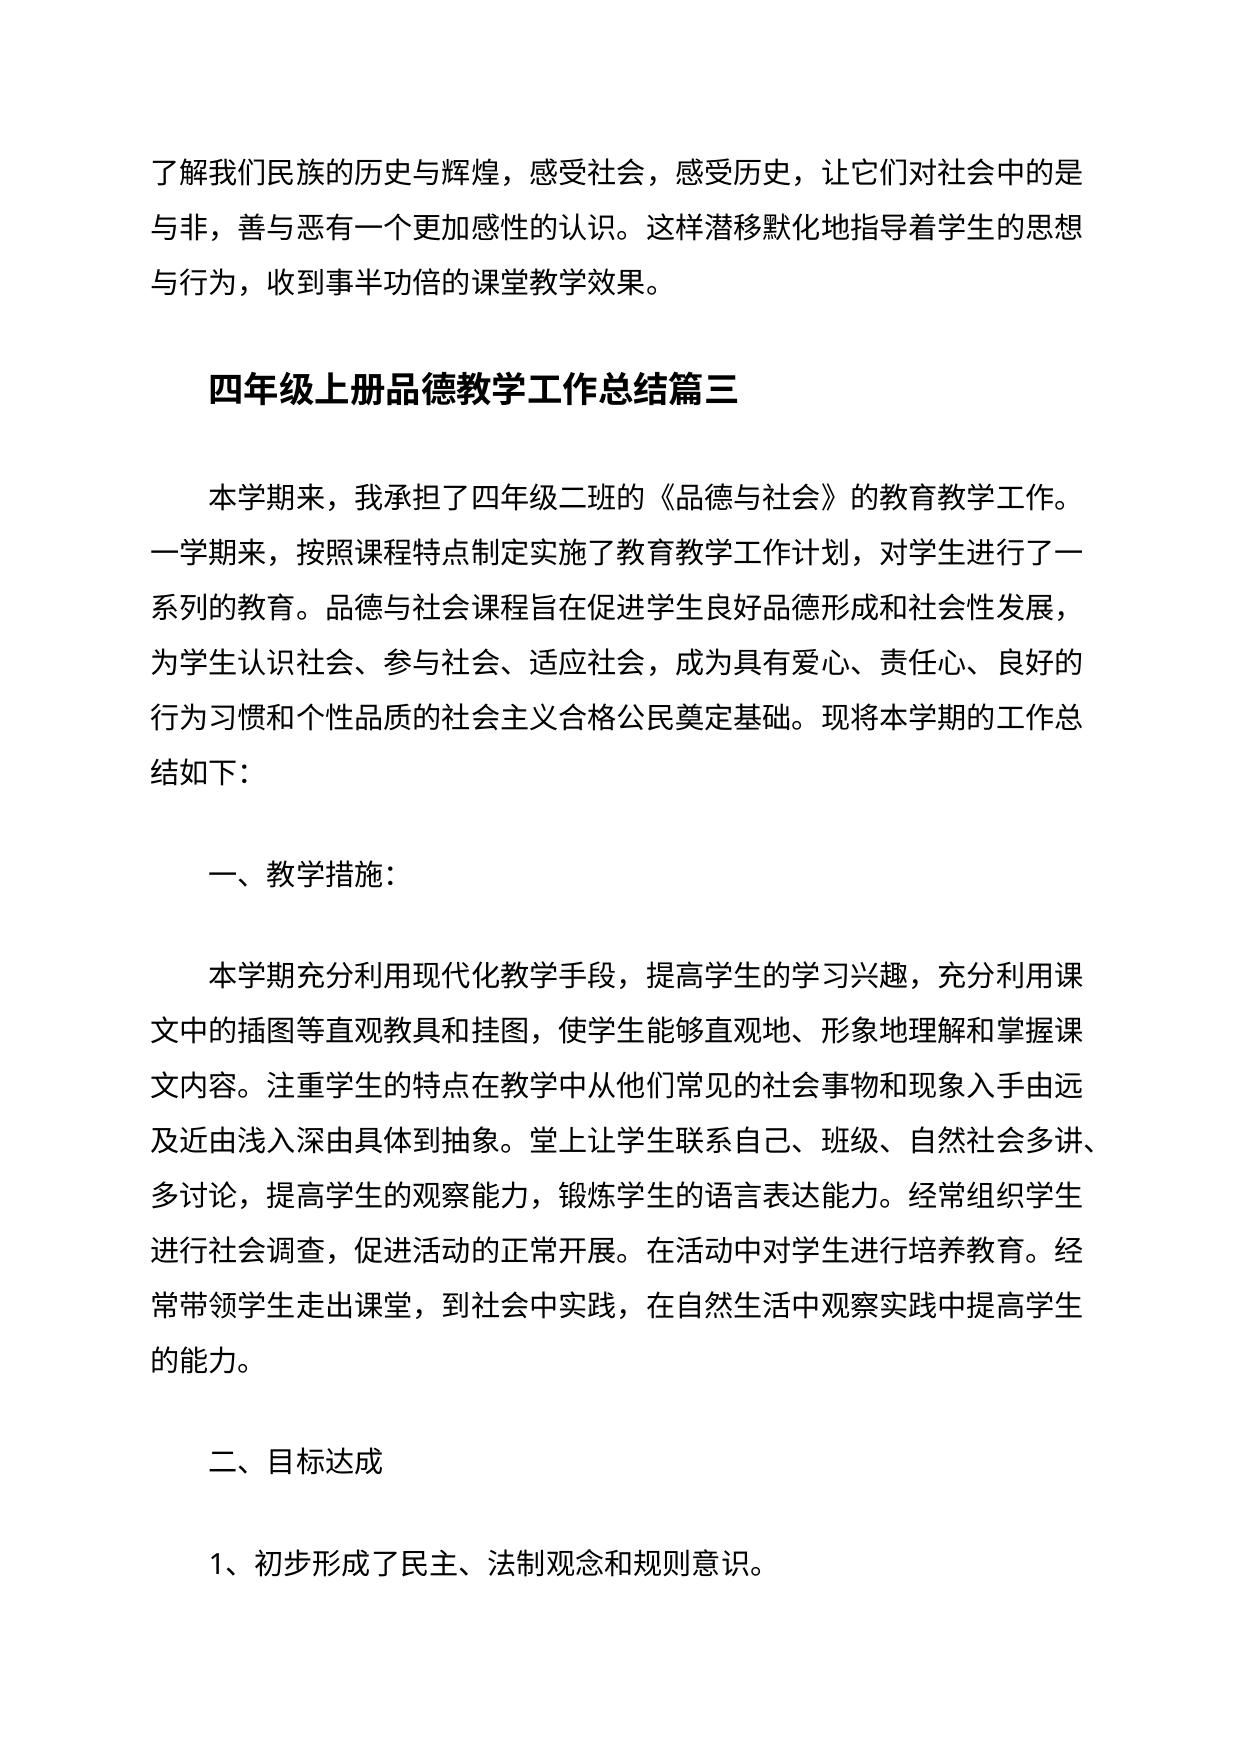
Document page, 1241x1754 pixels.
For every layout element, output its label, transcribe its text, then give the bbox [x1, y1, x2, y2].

text 本学期来，我承担了四年级二班的《品德与社会》的教育教学工作。一学期来，按照课程特点制定实施了教育教学工作计划，对学生进行了一系列的教育。品德与社会课程旨在促进学生良好品德形成和社会性发展，为学生认识社会、参与社会、适应社会，成为具有爱心、责任心、良好的行为习惯和个性品质的社会主义合格公民奠定基础。现将本学期的工作总结如下： [150, 475, 1090, 792]
text 四年级上册品德教学工作总结篇三 [150, 362, 1090, 413]
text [150, 150, 1090, 302]
text 一、教学措施： [150, 851, 1090, 893]
text 1、初步形成了民主、法制观念和规则意识。 [150, 1541, 1090, 1583]
text 二、目标达成 [150, 1439, 1090, 1481]
text 本学期充分利用现代化教学手段，提高学生的学习兴趣，充分利用课文中的插图等直观教具和挂图，使学生能够直观地、形象地理解和掌握课文内容。注重学生的特点在教学中从他们常见的社会事物和现象入手由远及近由浅入深由具体到抽象。堂上让学生联系自己、班级、自然社会多讲、多讨论，提高学生的观察能力，锻炼学生的语言表达能力。经常组织学生进行社会调查，促进活动的正常开展。在活动中对学生进行培养教育。经常带领学生走出课堂，到社会中实践，在自然生活中观察实践中提高学生的能力。 [150, 953, 1090, 1379]
